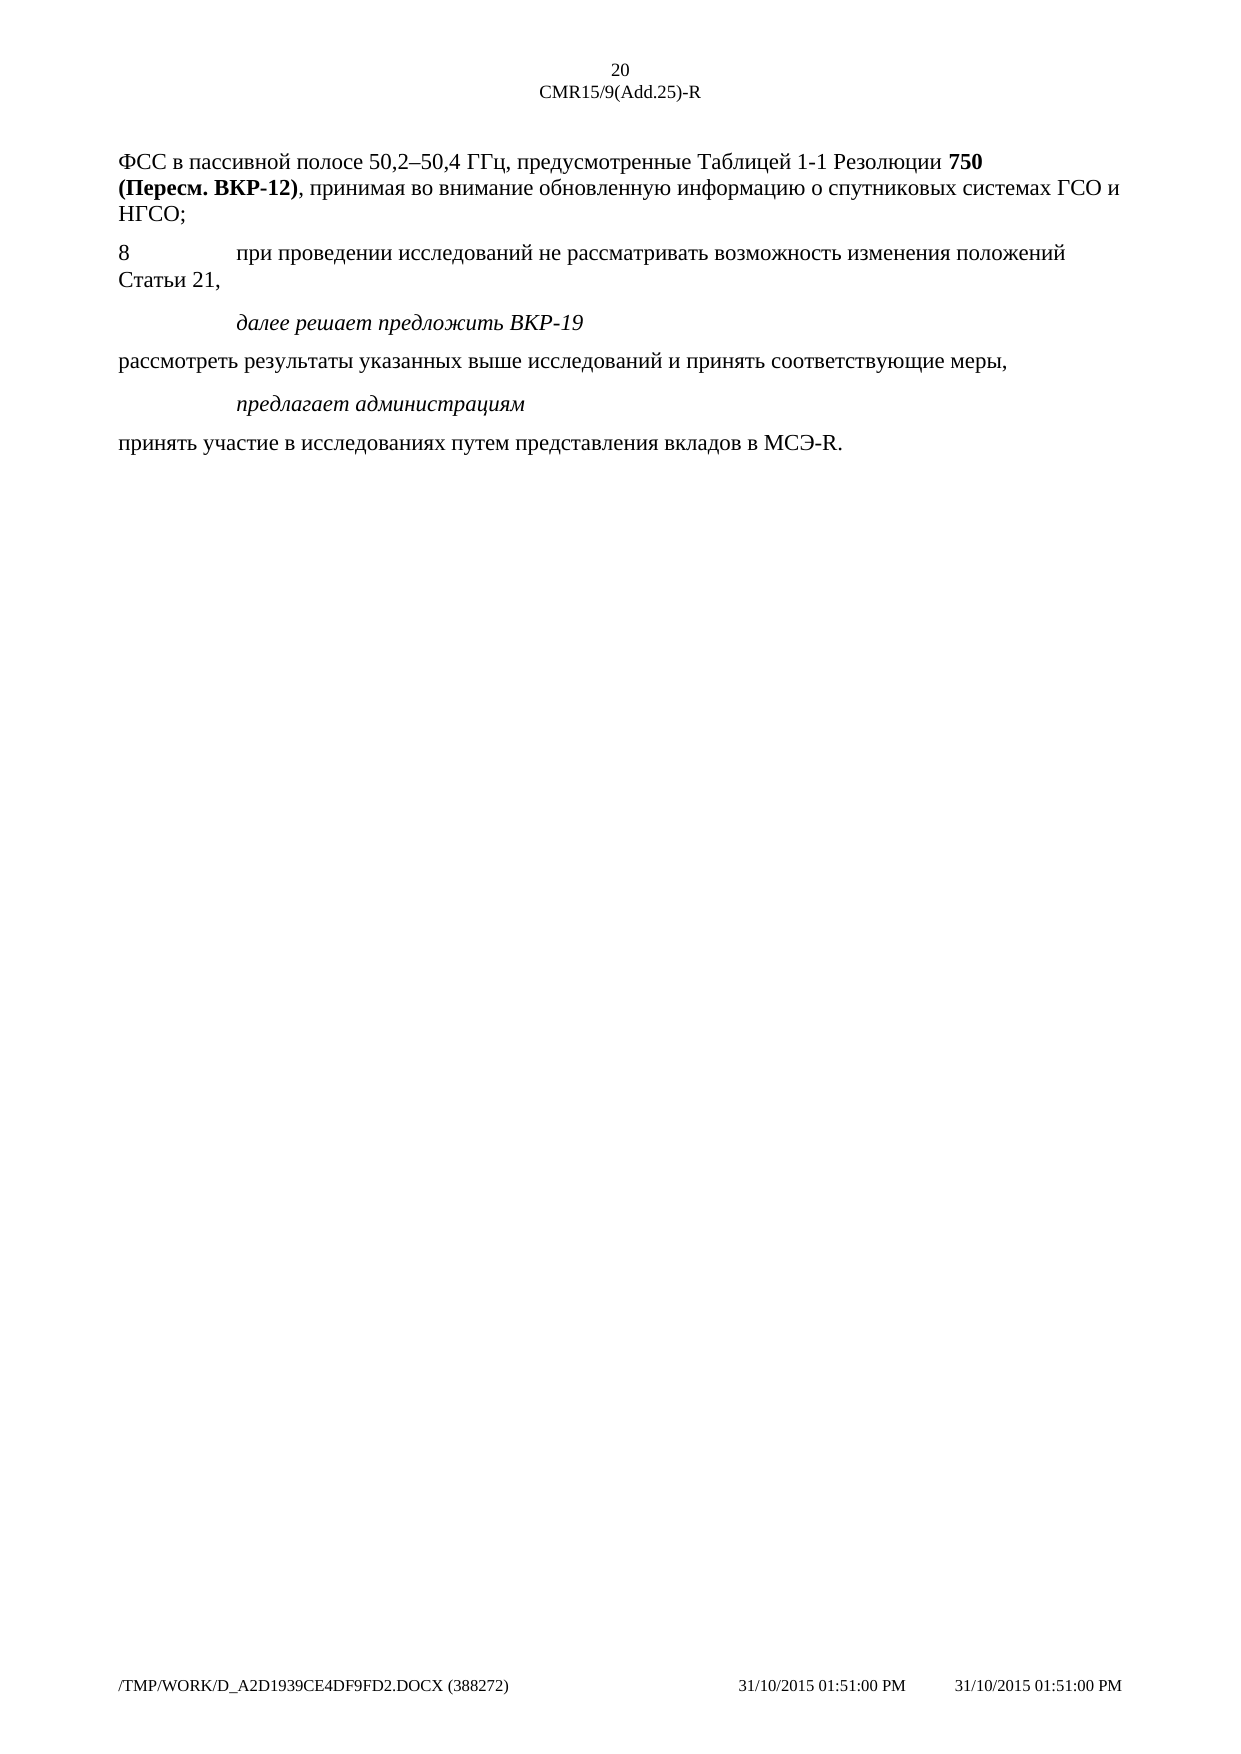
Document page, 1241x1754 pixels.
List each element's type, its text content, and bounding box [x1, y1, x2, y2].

text далее решает предложить ВКР-19 [236, 309, 1122, 335]
text предлагает администрациям [236, 391, 1122, 417]
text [118, 148, 1122, 227]
text принять участие в исследованиях путем представления вкладов в МСЭ-R. [118, 429, 1122, 456]
text рассмотреть результаты указанных выше исследований и принять соответствующие меры, [118, 347, 1122, 374]
text 8 при проведении исследований не рассматривать возможность изменения положений Статьи 21, [118, 239, 1122, 292]
